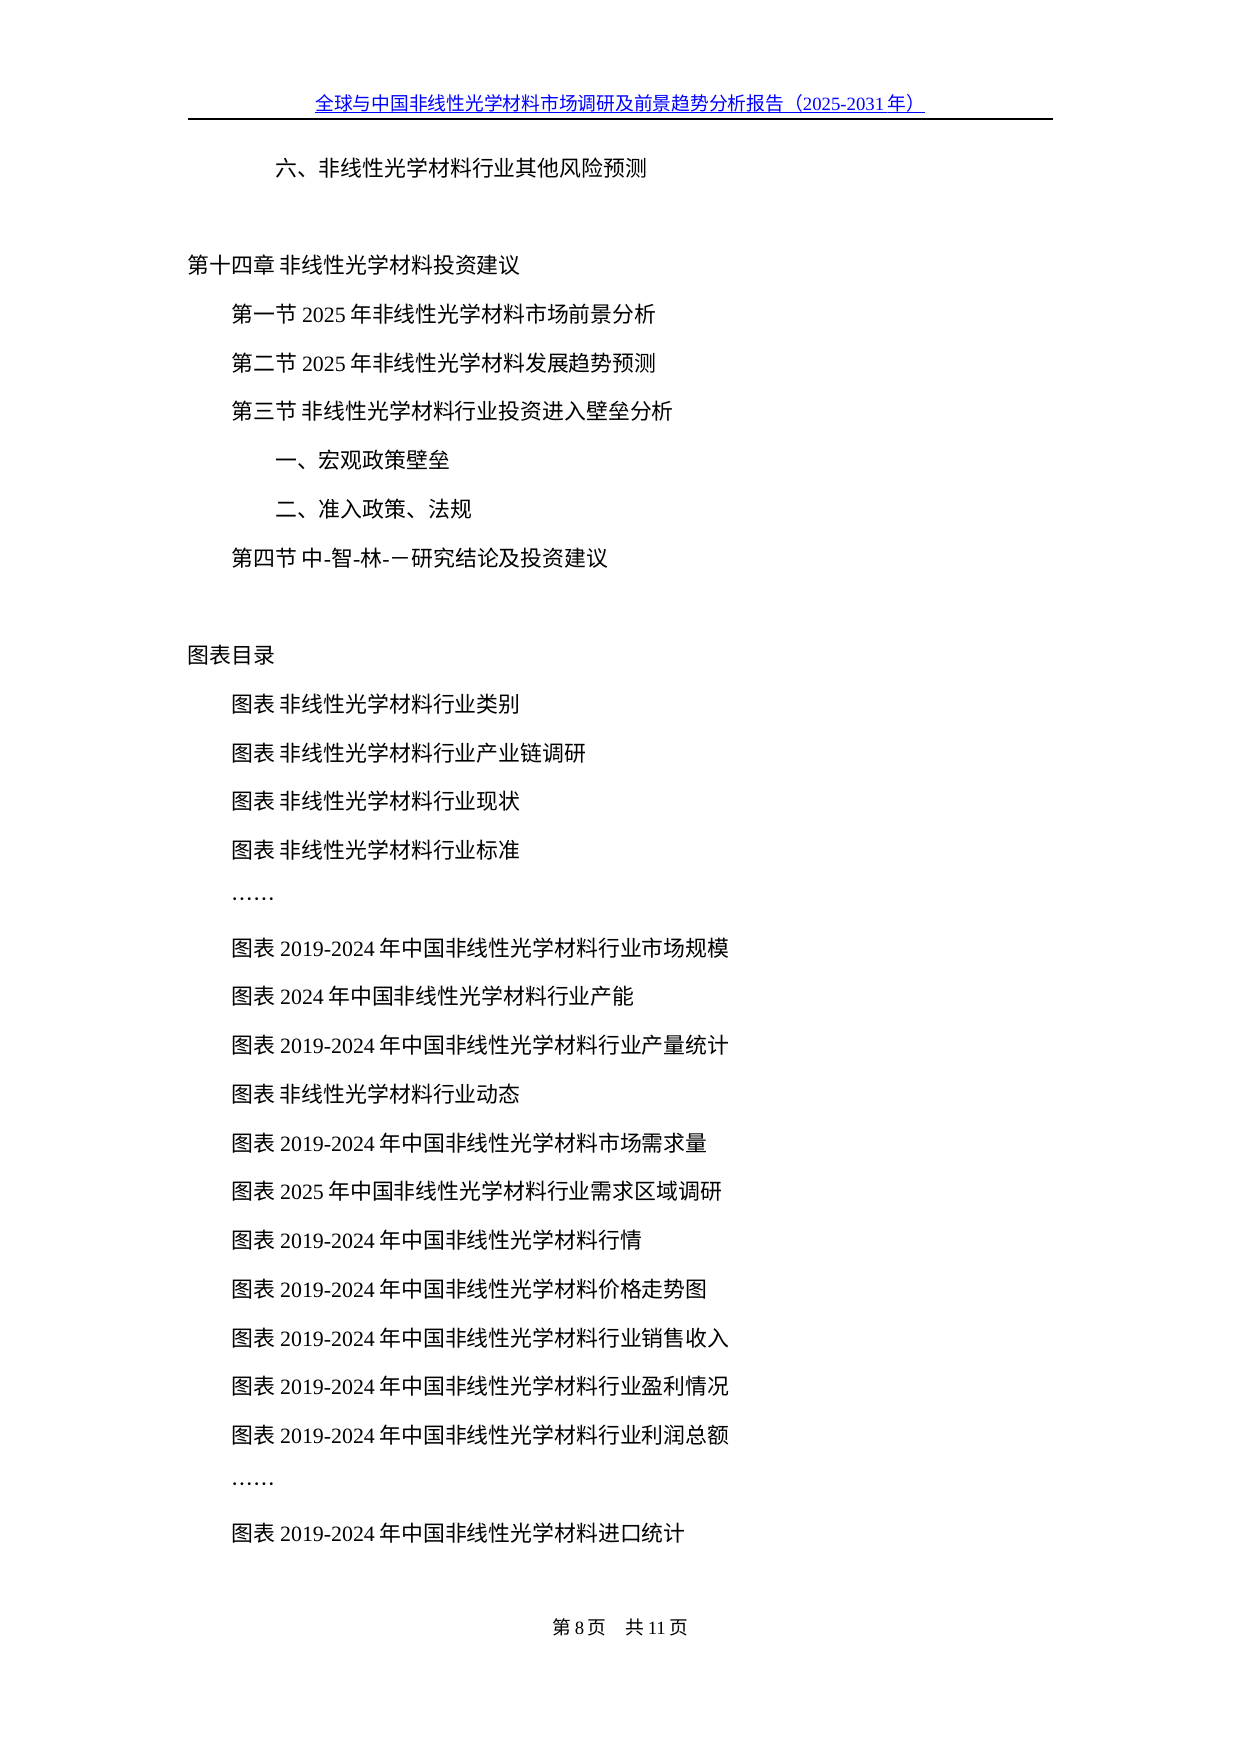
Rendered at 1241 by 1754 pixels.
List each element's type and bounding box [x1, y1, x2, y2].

text [187, 150, 1053, 1548]
